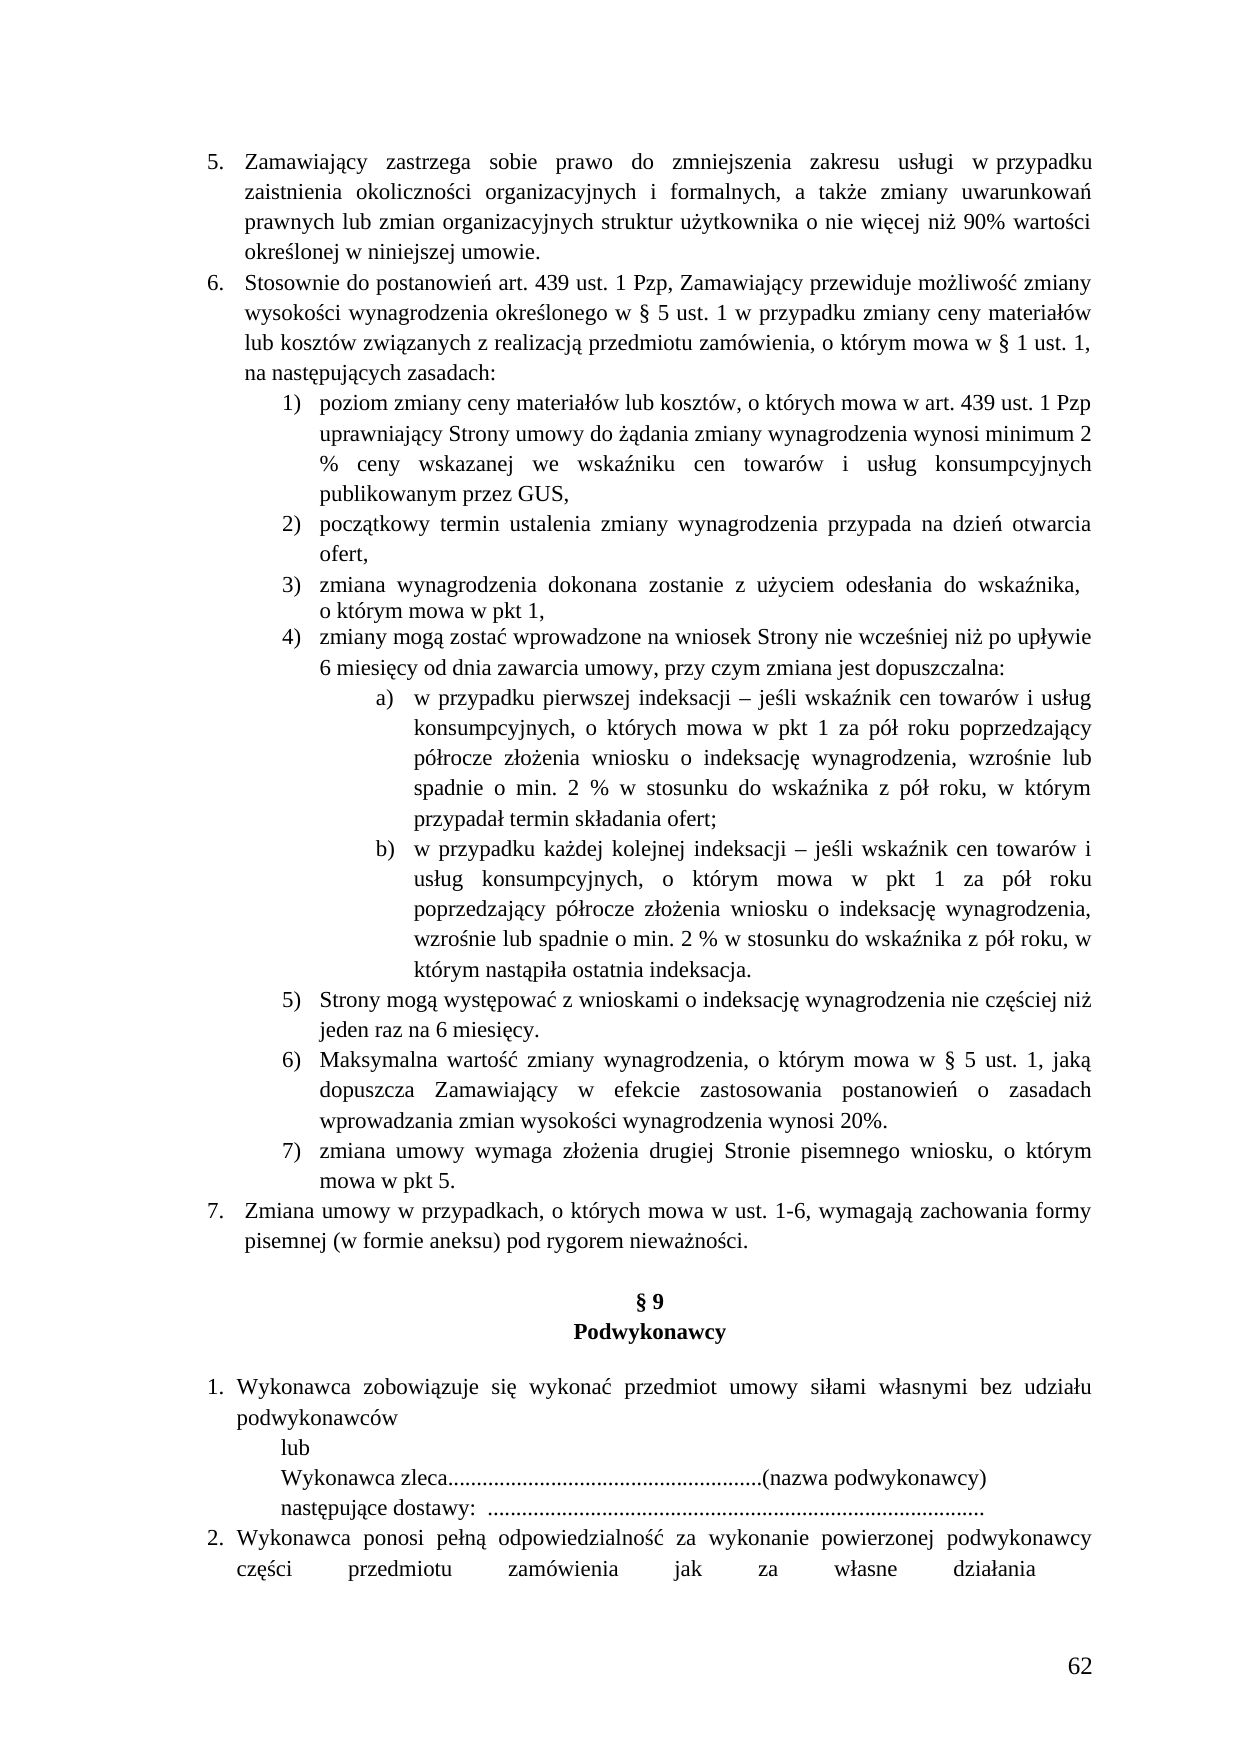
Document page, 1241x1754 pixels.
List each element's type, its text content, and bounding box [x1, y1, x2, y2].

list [207, 1524, 1092, 1581]
text następujące dostawy: ....................................................................................... [207, 1494, 1092, 1521]
list zmiana umowy wymaga złożenia drugiej Stronie pisemnego wniosku, o którym mowa w pkt 5. [282, 1137, 1092, 1193]
list Maksymalna wartość zmiany wynagrodzenia, o którym mowa w § 5 ust. 1, jaką dopuszcza Zamawiający w efekcie zastosowania postanowień o zasadach wprowadzania zmian wysokości wynagrodzenia wynosi 20%. [282, 1046, 1092, 1133]
text Wykonawca zleca.......................................................(nazwa podwykonawcy) [207, 1464, 1092, 1490]
list Zmiana umowy w przypadkach, o których mowa w ust. 1-6, wymagają zachowania formy pisemnej (w formie aneksu) pod rygorem nieważności. [207, 1197, 1092, 1254]
list Zamawiający zastrzega sobie prawo do zmniejszenia zakresu usługi w przypadku zaistnienia okoliczności organizacyjnych i formalnych, a także zmiany uwarunkowań prawnych lub zmian organizacyjnych struktur użytkownika o nie więcej niż 90% wartości określonej w niniejszej umowie. [207, 148, 1092, 265]
list poziom zmiany ceny materiałów lub kosztów, o których mowa w art. 439 ust. 1 Pzp uprawniający Strony umowy do żądania zmiany wynagrodzenia wynosi minimum 2 % ceny wskazanej we wskaźniku cen towarów i usług konsumpcyjnych publikowanym przez GUS, [282, 389, 1092, 506]
list Stosownie do postanowień art. 439 ust. 1 Pzp, Zamawiający przewiduje możliwość zmiany wysokości wynagrodzenia określonego w § 5 ust. 1 w przypadku zmiany ceny materiałów lub kosztów związanych z realizacją przedmiotu zamówienia, o którym mowa w § 1 ust. 1, na następujących zasadach: [207, 268, 1092, 386]
text Podwykonawcy [207, 1318, 1092, 1344]
list początkowy termin ustalenia zmiany wynagrodzenia przypada na dzień otwarcia ofert, [282, 510, 1092, 567]
list zmiana wynagrodzenia dokonana zostanie z użyciem odesłania do wskaźnika, o którym mowa w pkt 1, [282, 571, 1092, 623]
list zmiany mogą zostać wprowadzone na wniosek Strony nie wcześniej niż po upływie 6 miesięcy od dnia zawarcia umowy, przy czym zmiana jest dopuszczalna: [282, 623, 1092, 680]
list w przypadku pierwszej indeksacji – jeśli wskaźnik cen towarów i usług konsumpcyjnych, o których mowa w pkt 1 za pół roku poprzedzający półrocze złożenia wniosku o indeksację wynagrodzenia, wzrośnie lub spadnie o min. 2 % w stosunku do wskaźnika z pół roku, w którym przypadał termin składania ofert; [376, 684, 1092, 831]
list Wykonawca zobowiązuje się wykonać przedmiot umowy siłami własnymi bez udziału podwykonawców [207, 1373, 1092, 1430]
list Strony mogą występować z wnioskami o indeksację wynagrodzenia nie częściej niż jeden raz na 6 miesięcy. [282, 986, 1092, 1042]
text 9 [207, 1288, 1092, 1314]
text lub [207, 1434, 1092, 1460]
list w przypadku każdej kolejnej indeksacji – jeśli wskaźnik cen towarów i usług konsumpcyjnych, o którym mowa w pkt 1 za pół roku poprzedzający półrocze złożenia wniosku o indeksację wynagrodzenia, wzrośnie lub spadnie o min. 2 % w stosunku do wskaźnika z pół roku, w którym nastąpiła ostatnia indeksacja. [376, 835, 1092, 982]
